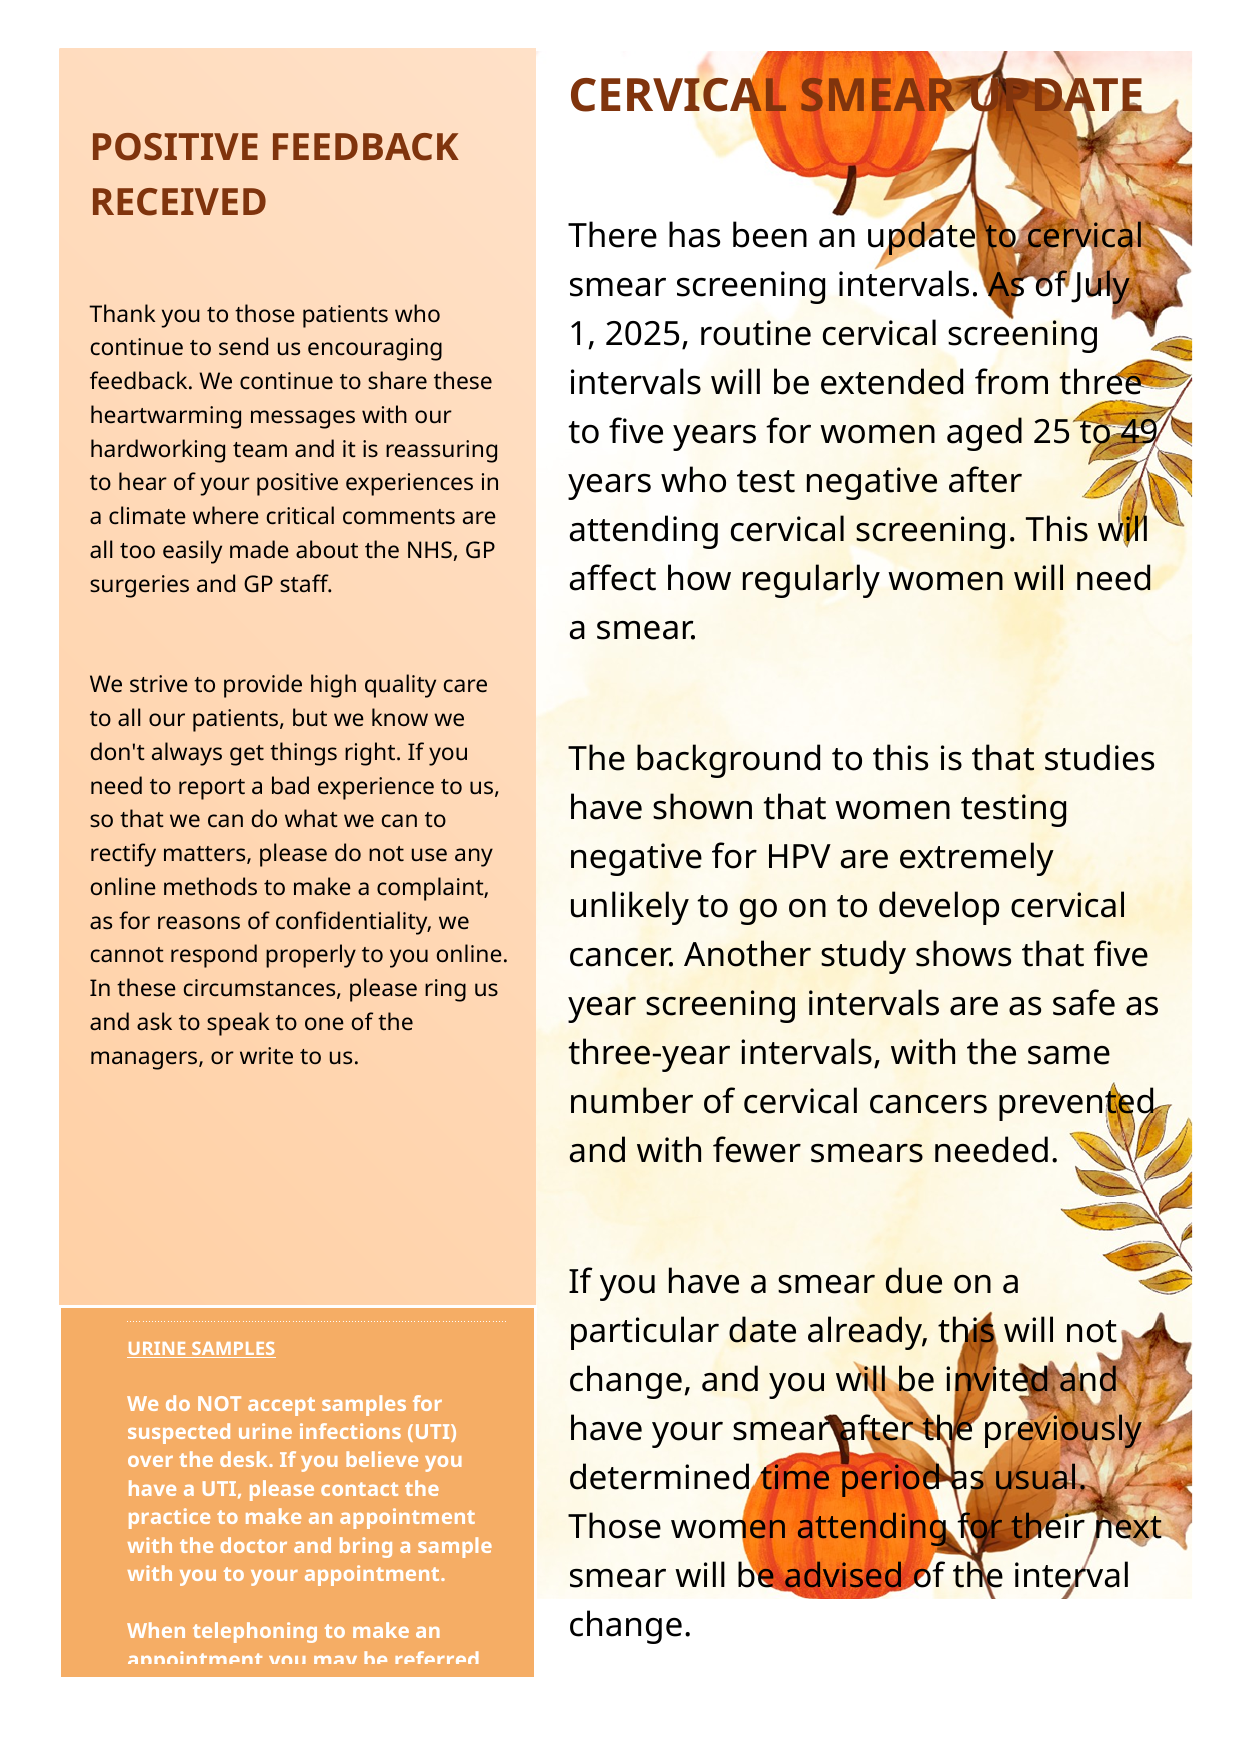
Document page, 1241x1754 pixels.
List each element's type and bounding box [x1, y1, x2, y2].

picture [536, 51, 1193, 1599]
